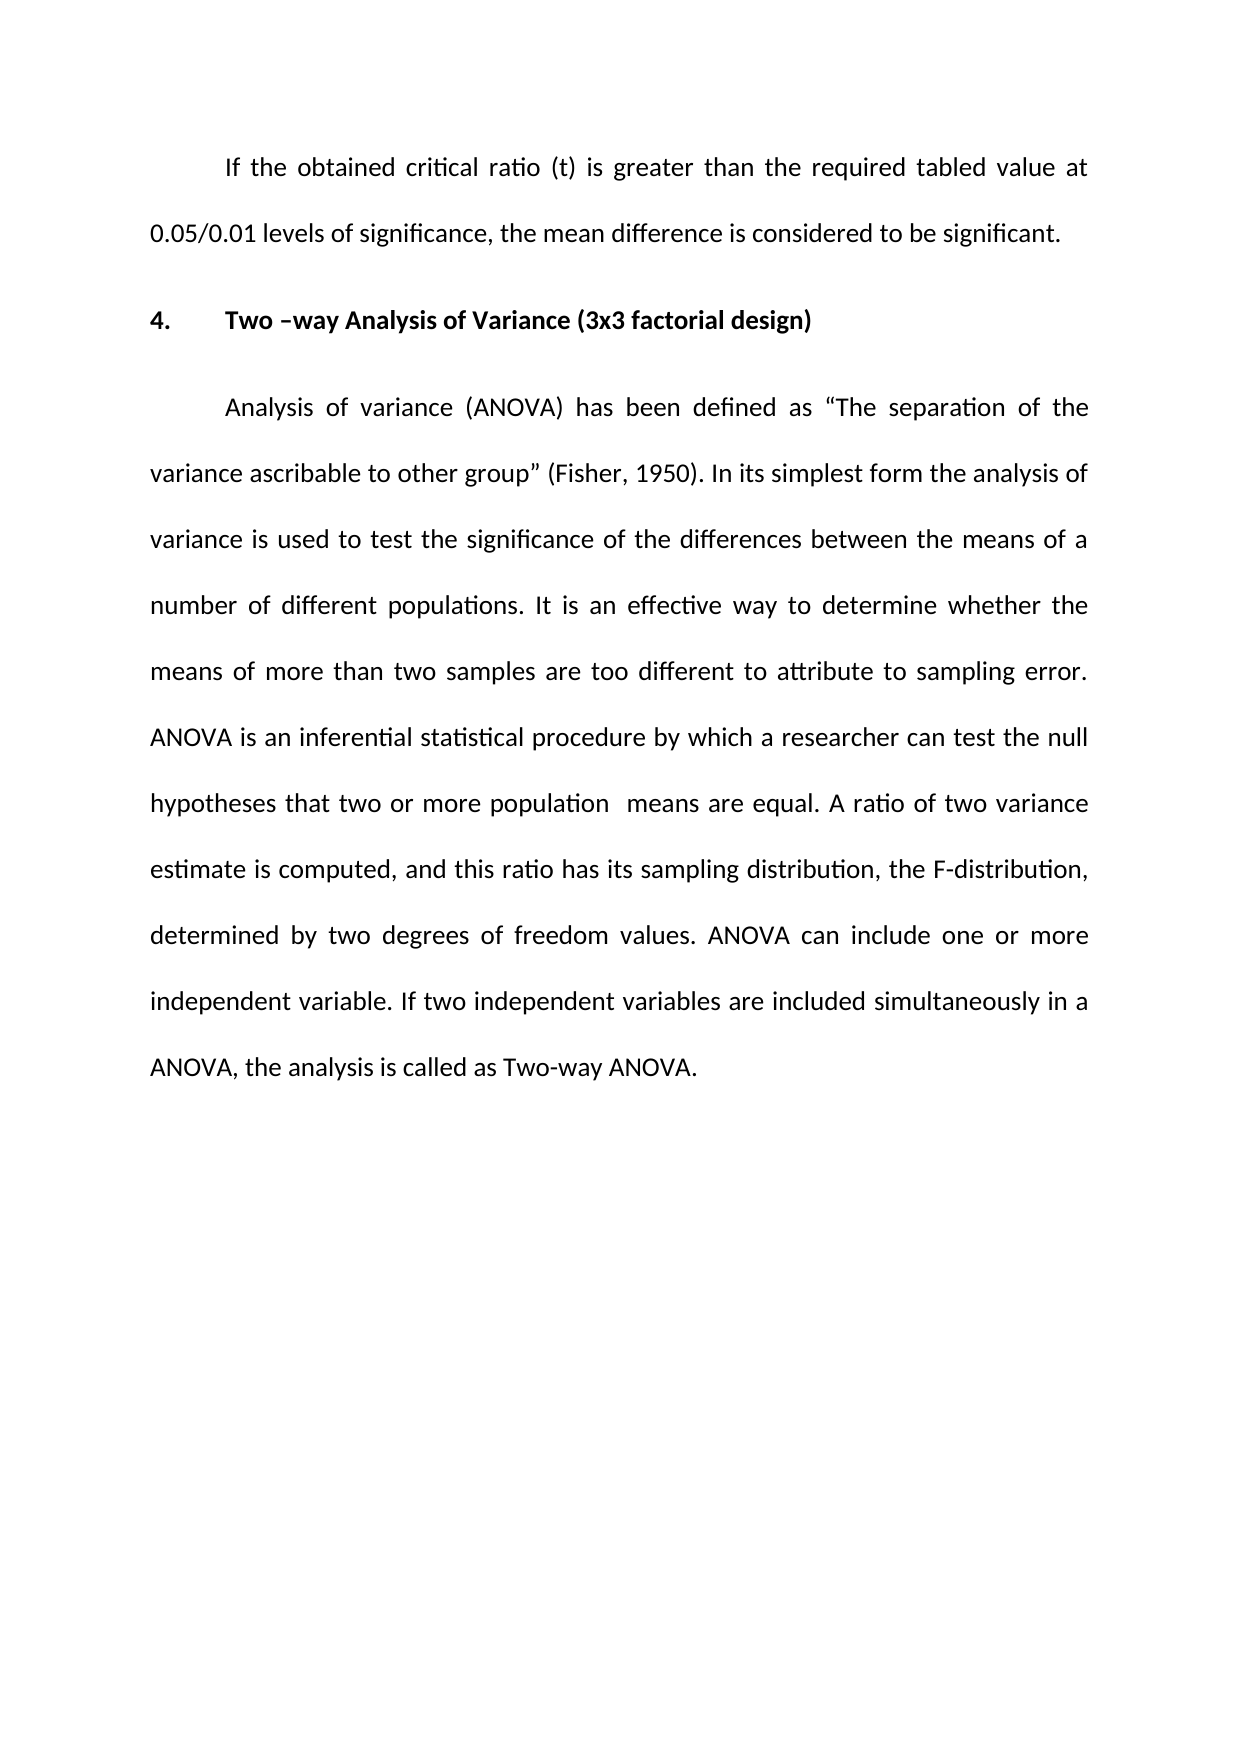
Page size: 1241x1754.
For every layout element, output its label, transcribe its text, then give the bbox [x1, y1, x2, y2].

text If the obtained critical ratio (t) is greater than the required tabled value at 0.05/0.01 levels of significance, the mean difference is considered to be significant. [150, 150, 1090, 249]
text 4. Two –way Analysis of Variance (3x3 factorial design) [150, 303, 1090, 336]
text Analysis of variance (ANOVA) has been defined as “The separation of the variance ascribable to other group” (Fisher, 1950). In its simplest form the analysis of variance is used to test the significance of the differences between the means of a number of different populations. It is an effective way to determine whether the means of more than two samples are too different to attribute to sampling error. ANOVA is an inferential statistical procedure by which a researcher can test the null hypotheses that two or more population means are equal. A ratio of two variance estimate is computed, and this ratio has its sampling distribution, the F-distribution, determined by two degrees of freedom values. ANOVA can include one or more independent variable. If two independent variables are included simultaneously in a ANOVA, the analysis is called as Two-way ANOVA. [150, 390, 1090, 1083]
